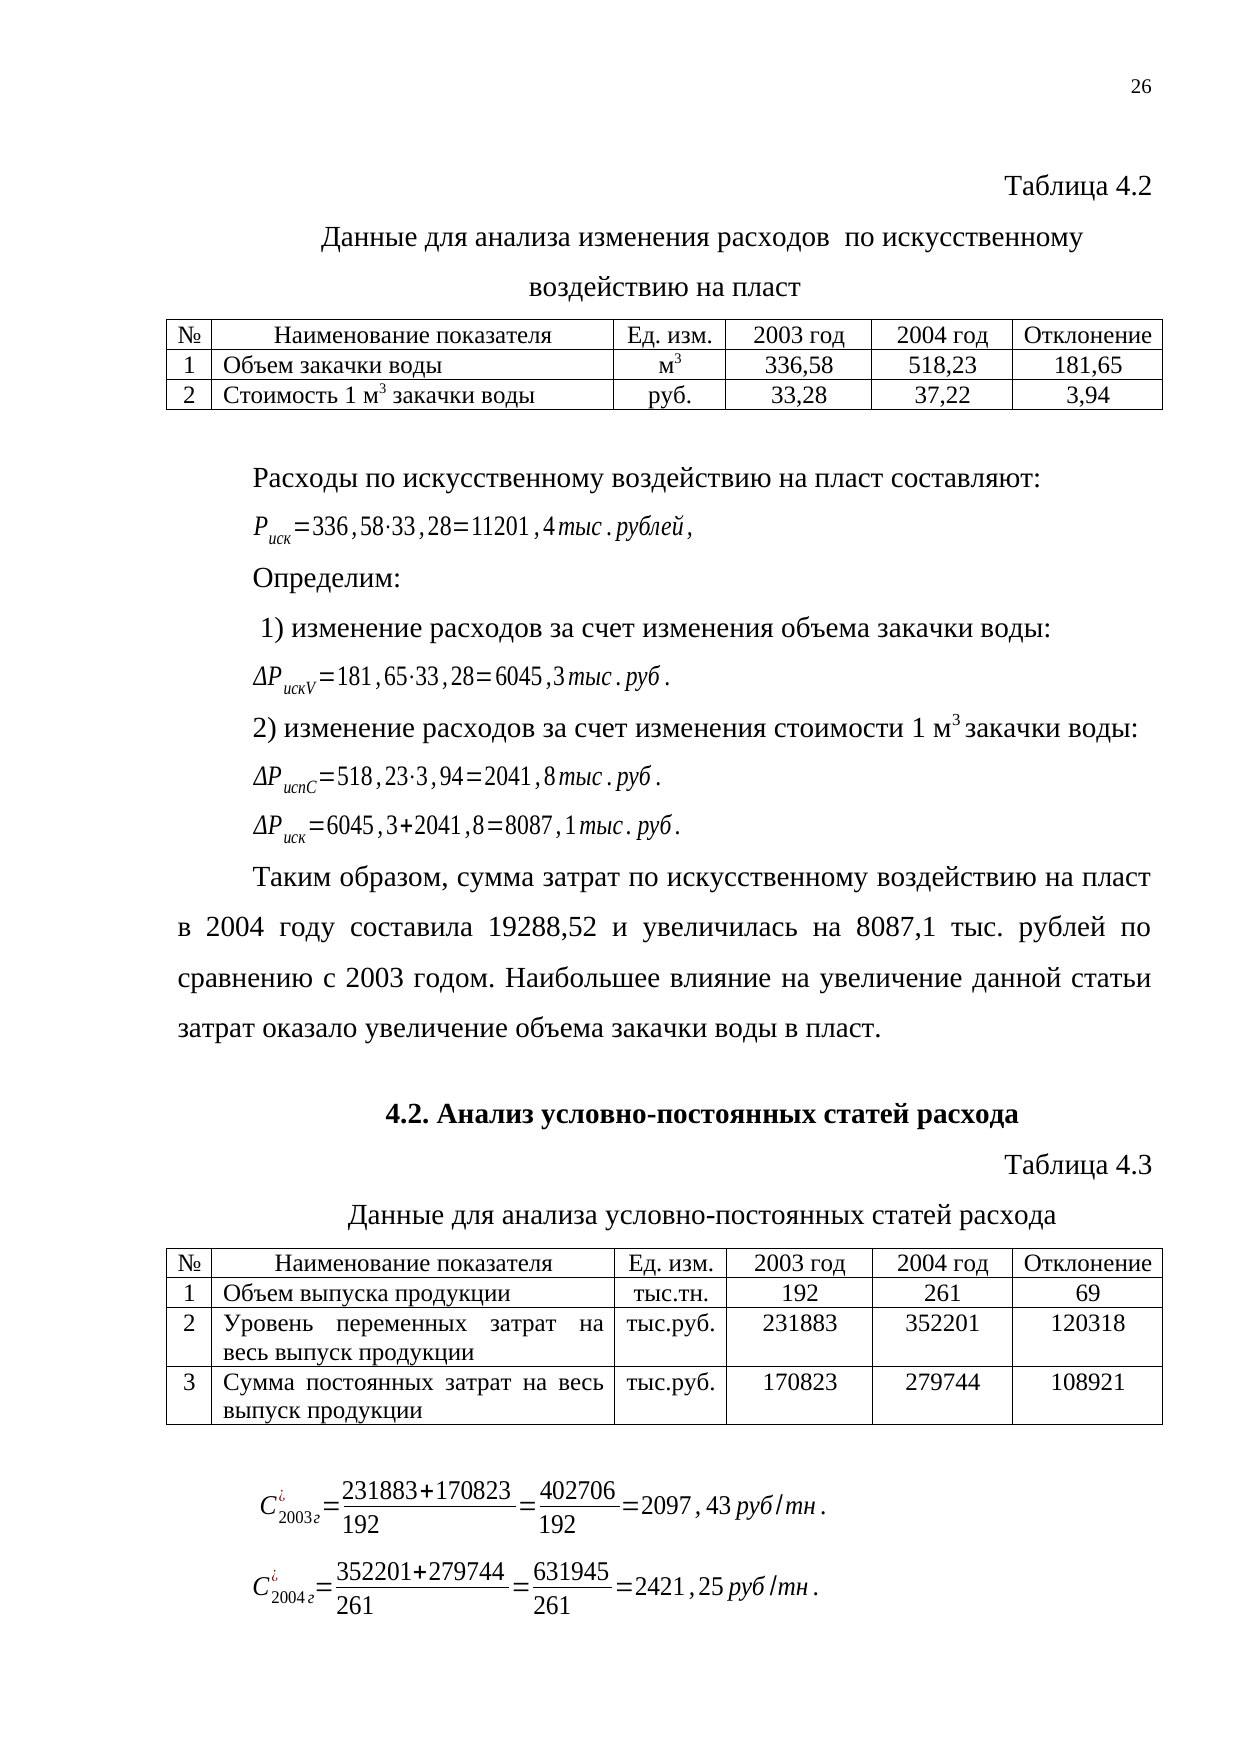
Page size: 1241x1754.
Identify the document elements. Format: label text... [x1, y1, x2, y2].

table_cell 352201 [873, 1308, 1012, 1366]
table_cell 108921 [1013, 1367, 1162, 1424]
text Таблица 4.3 [177, 1147, 1152, 1180]
table_header 2003 год [727, 1249, 872, 1277]
table_cell Объем закачки воды [212, 350, 613, 379]
table_header 2004 год [873, 1249, 1012, 1277]
text 2) изменение расходов за счет изменения стоимости закачки воды: [177, 710, 1152, 743]
table_cell 33,28 [726, 380, 871, 409]
table_cell 518,23 [872, 350, 1012, 379]
table_cell 3 [167, 1367, 211, 1424]
table_cell 181,65 [1013, 350, 1162, 379]
table_header № [167, 320, 211, 349]
text Таким образом, сумма затрат по искусственному воздействию на пласт в 2004 году составила 19288,52 и увеличилась на 8087,1 тыс. рублей по сравнению с 2003 годом. Наибольшее влияние на увеличение данной статьи затрат оказало увеличение объема закачки воды в пласт. [177, 859, 1152, 1044]
table_header Отклонение [1013, 320, 1162, 349]
table_cell 120318 [1013, 1308, 1162, 1366]
text Определим: [177, 560, 1152, 593]
table_cell тыс.руб. [615, 1308, 726, 1366]
table_cell Стоимость закачки воды [212, 380, 613, 409]
table_header 2003 год [726, 320, 871, 349]
text 1) изменение расходов за счет изменения объема закачки воды: [177, 610, 1152, 644]
table_cell 69 [1013, 1278, 1162, 1307]
table_cell тыс.руб. [615, 1367, 726, 1424]
table_cell 2 [167, 1308, 211, 1366]
table_cell 170823 [727, 1367, 872, 1424]
table_header 2004 год [872, 320, 1012, 349]
table_cell Сумма постоянных затрат на весь выпуск продукции [212, 1367, 614, 1424]
table_cell 2 [167, 380, 211, 409]
text Таблица 4.2 [177, 168, 1152, 202]
table_cell 336,58 [726, 350, 871, 379]
table_cell 37,22 [872, 380, 1012, 409]
table_header № [167, 1249, 211, 1277]
table_cell м3 [614, 350, 725, 379]
table_cell 1 [167, 350, 211, 379]
table_header Ед. изм. [615, 1249, 726, 1277]
text Расходы по искусственному воздействию на пласт составляют: [177, 460, 1152, 494]
table_cell 1 [167, 1278, 211, 1307]
table_cell Объем выпуска продукции [212, 1278, 614, 1307]
text Данные для анализа условно-постоянных статей расхода [177, 1197, 1152, 1231]
table_cell 261 [873, 1278, 1012, 1307]
table_cell 279744 [873, 1367, 1012, 1424]
text 4.2. Анализ условно-постоянных статей расхода [177, 1097, 1152, 1130]
table_header Наименование показателя [212, 1249, 614, 1277]
table_cell Уровень переменных затрат на весь выпуск продукции [212, 1308, 614, 1366]
table_cell 231883 [727, 1308, 872, 1366]
table_cell руб. [614, 380, 725, 409]
table_header Наименование показателя [212, 320, 613, 349]
table_cell 192 [727, 1278, 872, 1307]
table_header Отклонение [1013, 1249, 1162, 1277]
text Данные для анализа изменения расходов по искусственному воздействию на пласт [177, 219, 1152, 303]
table_cell 3,94 [1013, 380, 1162, 409]
table_cell тыс.тн. [615, 1278, 726, 1307]
table_header Ед. изм. [614, 320, 725, 349]
